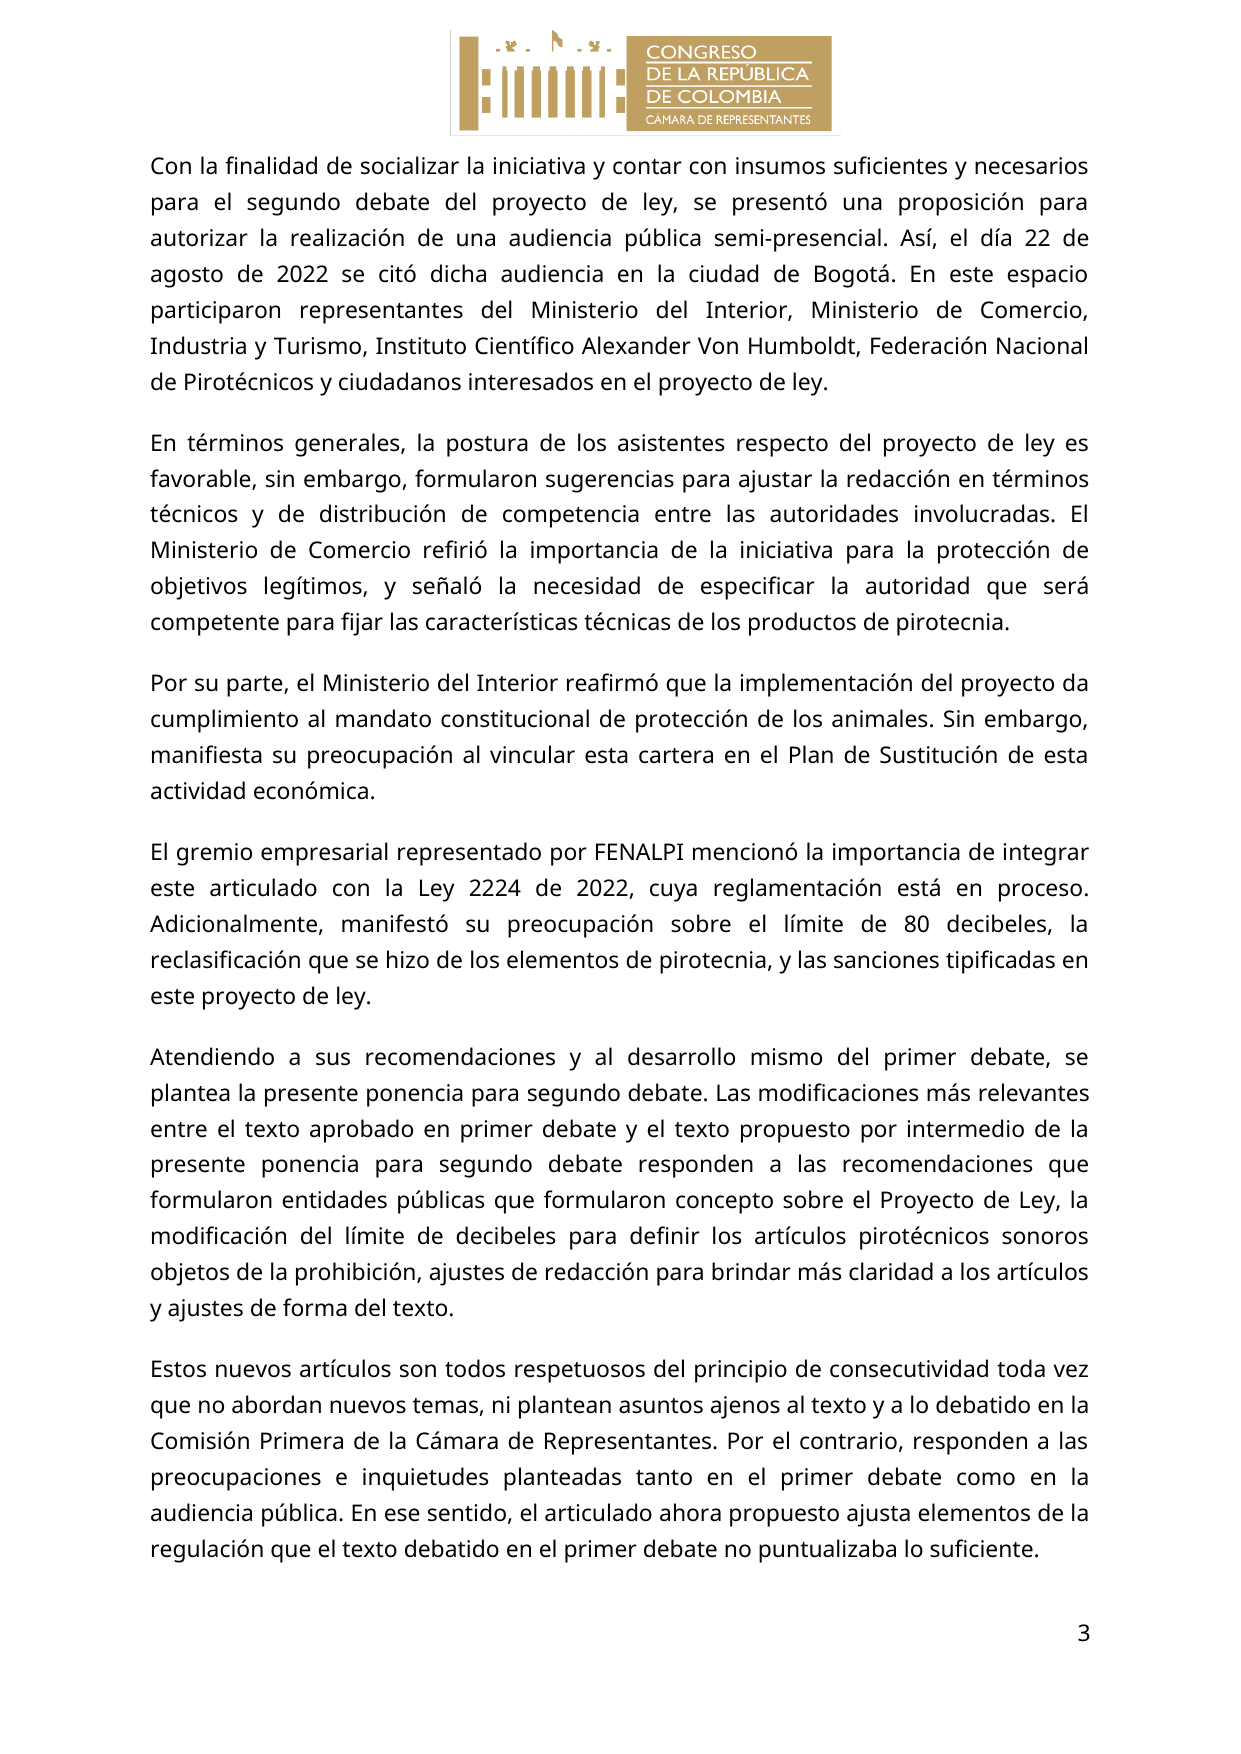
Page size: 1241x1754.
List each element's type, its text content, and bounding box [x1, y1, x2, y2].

text Por su parte, el Ministerio del Interior reafirmó que la implementación del proyecto da cumplimiento al mandato constitucional de protección de los animales. Sin embargo, manifiesta su preocupación al vincular esta cartera en el Plan de Sustitución de esta actividad económica. [150, 667, 1090, 806]
text En términos generales, la postura de los asistentes respecto del proyecto de ley es favorable, sin embargo, formularon sugerencias para ajustar la redacción en términos técnicos y de distribución de competencia entre las autoridades involucradas. El Ministerio de Comercio refirió la importancia de la iniciativa para la protección de objetivos legítimos, y señaló la necesidad de especificar la autoridad que será competente para fijar las características técnicas de los productos de pirotecnia. [150, 427, 1090, 637]
text Atendiendo a sus recomendaciones y al desarrollo mismo del primer debate, se plantea la presente ponencia para segundo debate. Las modificaciones más relevantes entre el texto aprobado en primer debate y el texto propuesto por intermedio de la presente ponencia para segundo debate responden a las recomendaciones que formularon entidades públicas que formularon concepto sobre el Proyecto de Ley, la modificación del límite de decibeles para definir los artículos pirotécnicos sonoros objetos de la prohibición, ajustes de redacción para brindar más claridad a los artículos y ajustes de forma del texto. [150, 1041, 1090, 1323]
text Con la finalidad de socializar la iniciativa y contar con insumos suficientes y necesarios para el segundo debate del proyecto de ley, se presentó una proposición para autorizar la realización de una audiencia pública semi-presencial. Así, el día 22 de agosto de 2022 se citó dicha audiencia en la ciudad de Bogotá. En este espacio participaron representantes del Ministerio del Interior, Ministerio de Comercio, Industria y Turismo, Instituto Científico Alexander Von Humboldt, Federación Nacional de Pirotécnicos y ciudadanos interesados en el proyecto de ley. [150, 150, 1090, 397]
text Estos nuevos artículos son todos respetuosos del principio de consecutividad toda vez que no abordan nuevos temas, ni plantean asuntos ajenos al texto y a lo debatido en la Comisión Primera de la Cámara de Representantes. Por el contrario, responden a las preocupaciones e inquietudes planteadas tanto en el primer debate como en la audiencia pública. En ese sentido, el articulado ahora propuesto ajusta elementos de la regulación que el texto debatido en el primer debate no puntualizaba lo suficiente. [150, 1353, 1090, 1564]
text El gremio empresarial representado por FENALPI mencionó la importancia de integrar este articulado con la Ley 2224 de 2022, cuya reglamentación está en proceso. Adicionalmente, manifestó su preocupación sobre el límite de 80 decibeles, la reclasificación que se hizo de los elementos de pirotecnia, y las sanciones tipificadas en este proyecto de ley. [150, 836, 1090, 1011]
picture [450, 30, 841, 136]
